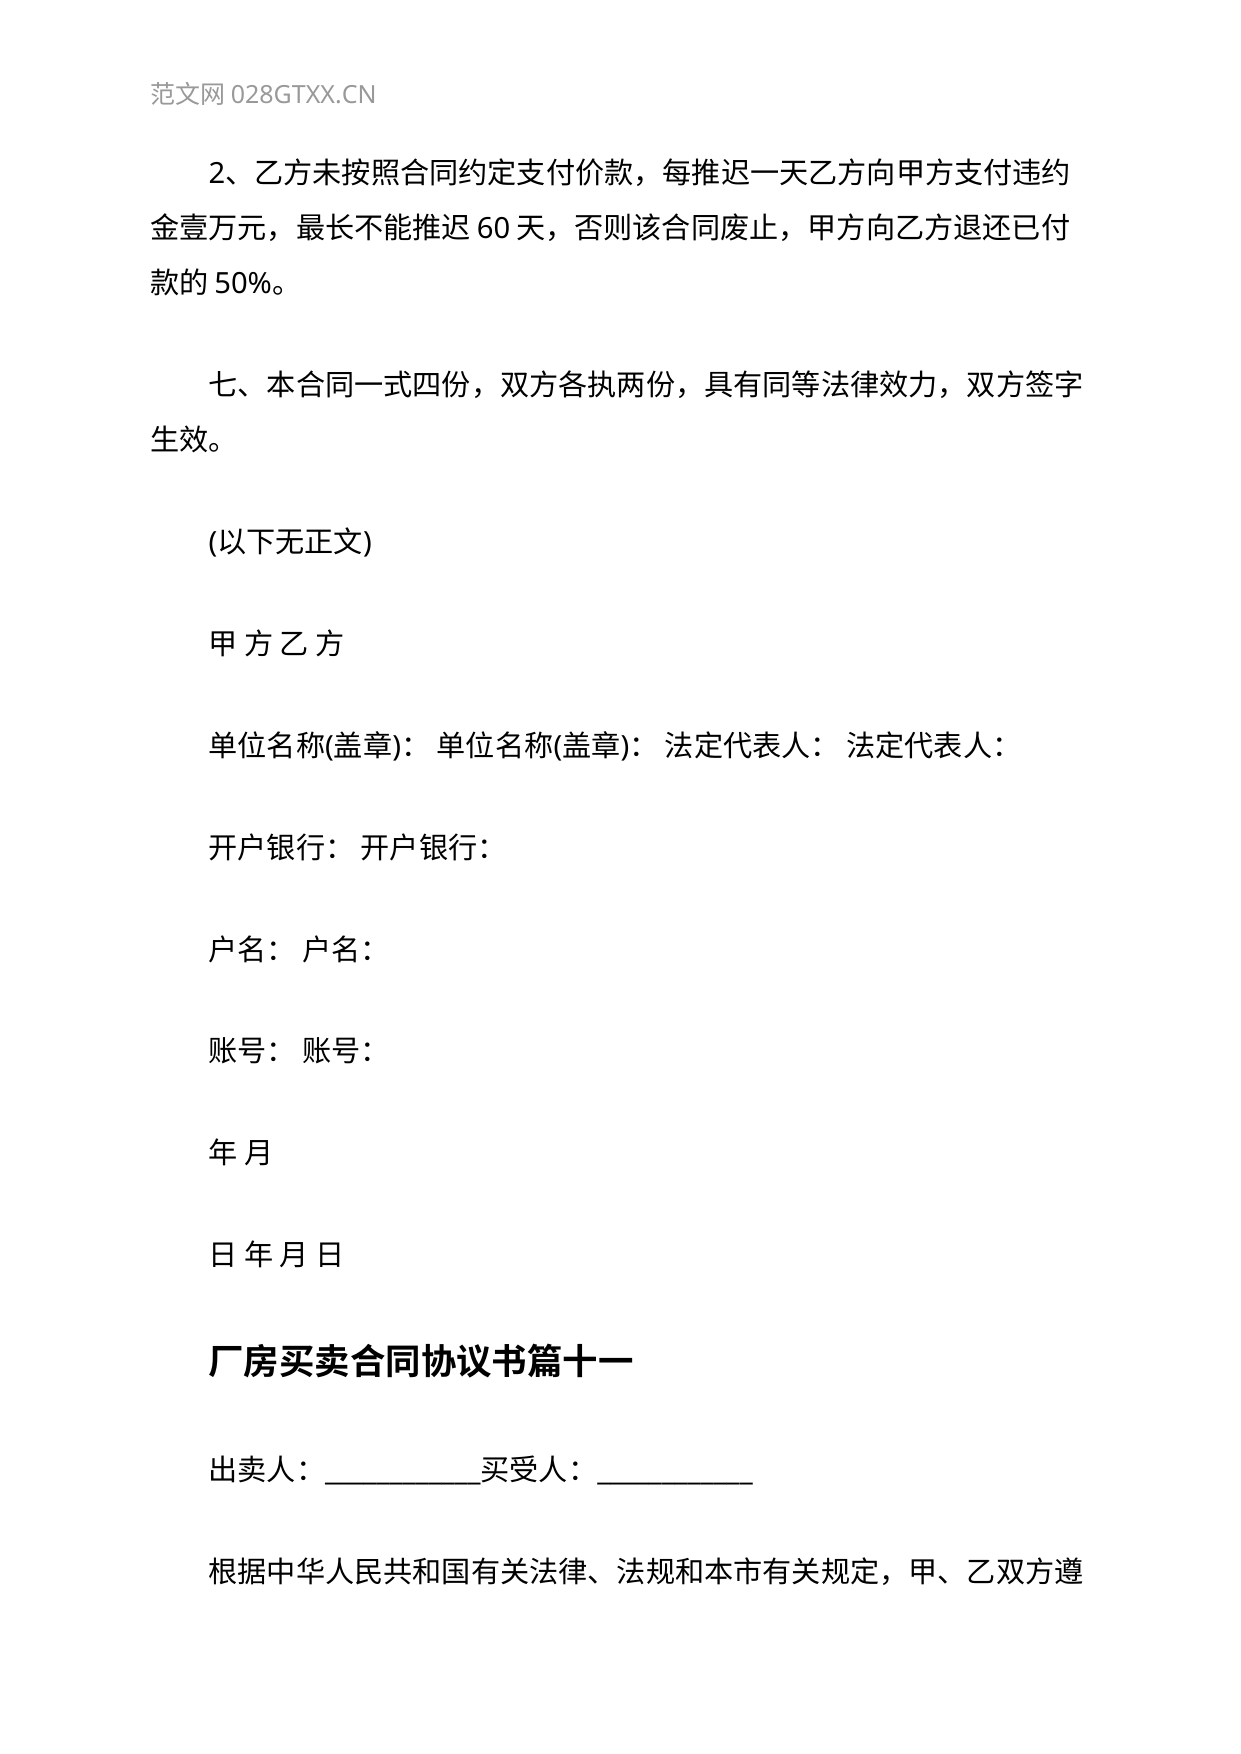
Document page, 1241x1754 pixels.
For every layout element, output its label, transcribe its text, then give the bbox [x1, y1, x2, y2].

text 年 月 [150, 1130, 1090, 1172]
text 开户银行： 开户银行： [150, 824, 1090, 867]
text 七、本合同一式四份，双方各执两份，具有同等法律效力，双方签字生效。 [150, 362, 1090, 459]
text 账号： 账号： [150, 1028, 1090, 1070]
text 单位名称(盖章)： 单位名称(盖章)： 法定代表人： 法定代表人： [150, 722, 1090, 765]
text 户名： 户名： [150, 926, 1090, 968]
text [150, 1549, 1090, 1591]
text 厂房买卖合同协议书篇十一 [150, 1333, 1090, 1384]
text 2、乙方未按照合同约定支付价款，每推迟一天乙方向甲方支付违约金壹万元，最长不能推迟60天，否则该合同废止，甲方向乙方退还已付款的50%。 [150, 150, 1090, 302]
text 出卖人：____________买受人：____________ [150, 1447, 1090, 1489]
text (以下无正文) [150, 519, 1090, 561]
text 甲 方 乙 方 [150, 621, 1090, 663]
text 日 年 月 日 [150, 1231, 1090, 1274]
